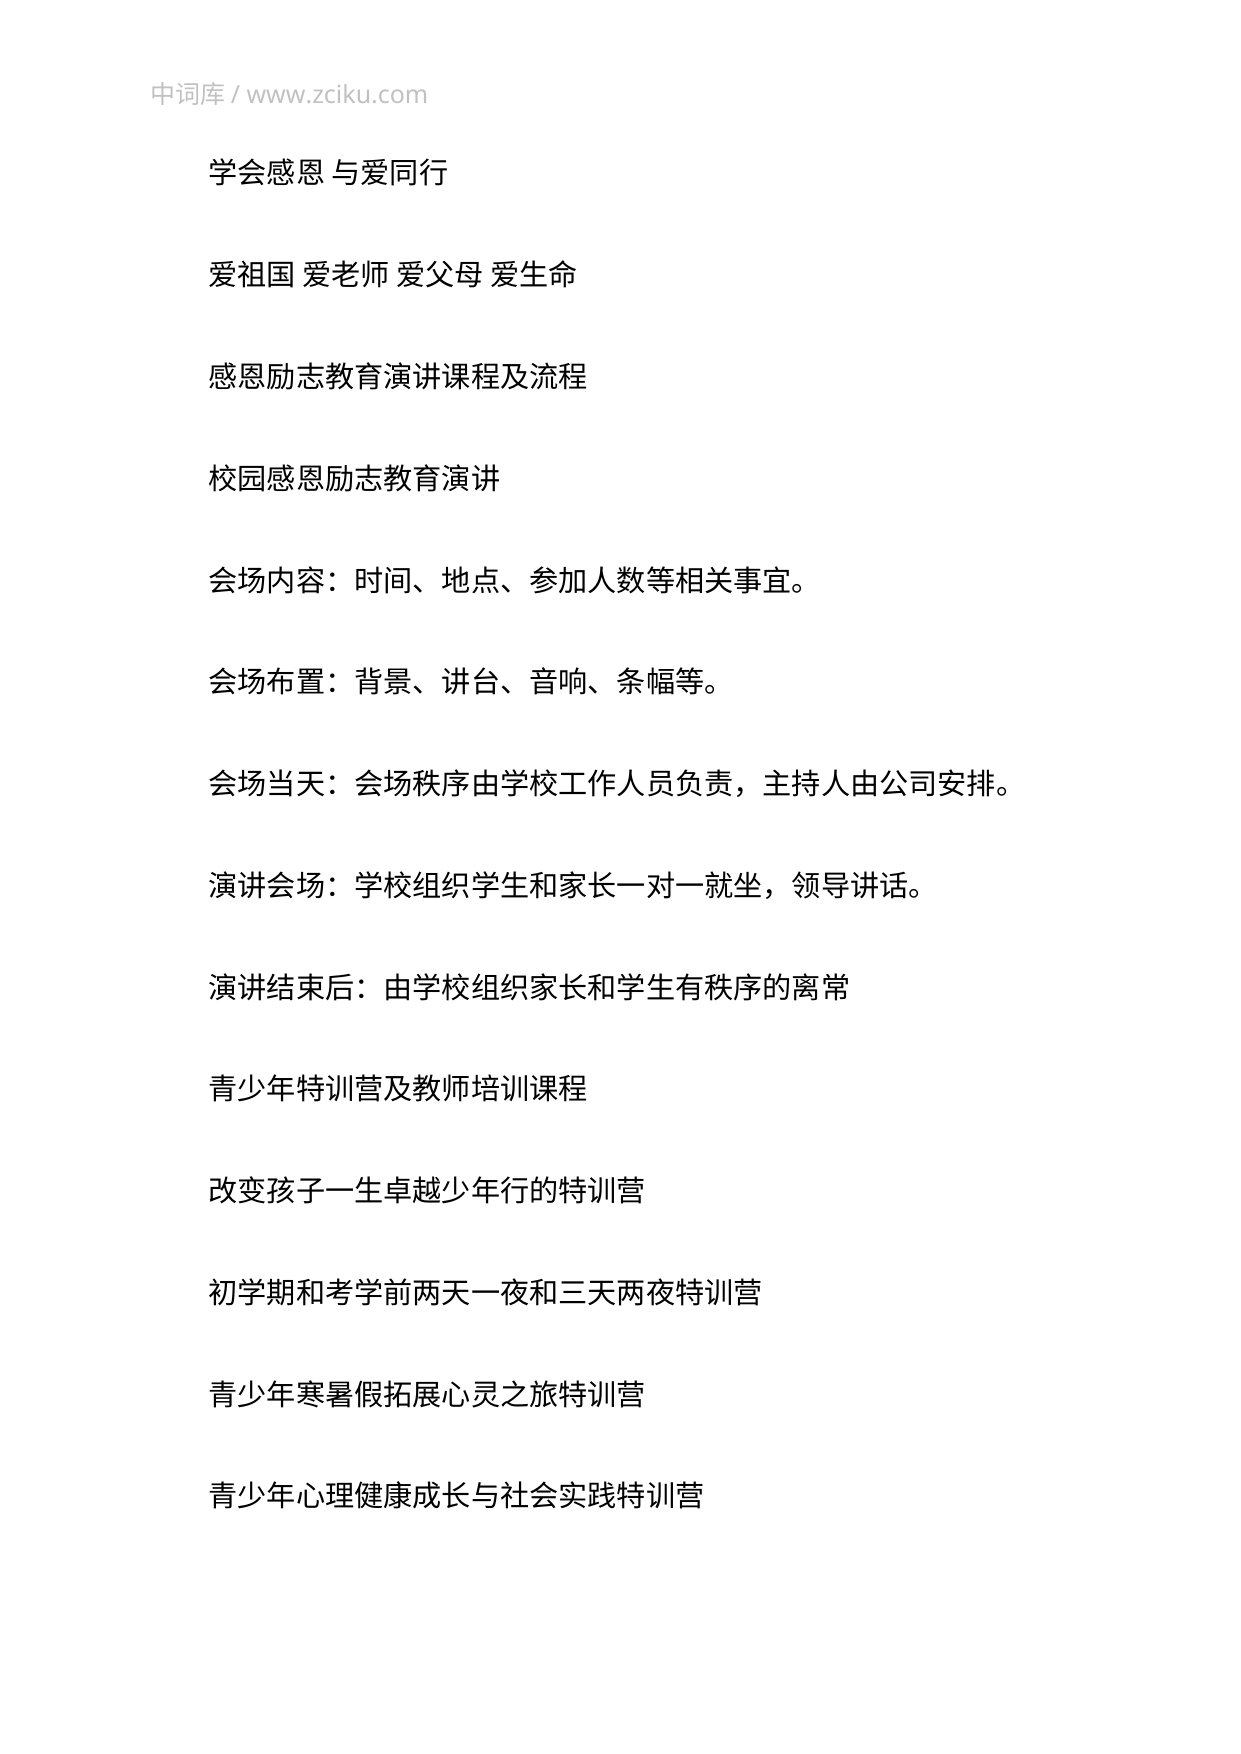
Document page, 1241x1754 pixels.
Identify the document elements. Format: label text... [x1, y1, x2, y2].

text 会场内容：时间、地点、参加人数等相关事宜。 [150, 557, 1090, 599]
text 会场当天：会场秩序由学校工作人员负责，主持人由公司安排。 [150, 761, 1090, 803]
text 学会感恩 与爱同行 [150, 150, 1090, 192]
text 青少年特训营及教师培训课程 [150, 1066, 1090, 1108]
text 演讲会场：学校组织学生和家长一对一就坐，领导讲话。 [150, 862, 1090, 905]
text 青少年寒暑假拓展心灵之旅特训营 [150, 1371, 1090, 1413]
text 会场布置：背景、讲台、音响、条幅等。 [150, 659, 1090, 701]
text 爱祖国 爱老师 爱父母 爱生命 [150, 252, 1090, 294]
text 演讲结束后：由学校组织家长和学生有秩序的离常 [150, 964, 1090, 1006]
text 感恩励志教育演讲课程及流程 [150, 353, 1090, 396]
text 校园感恩励志教育演讲 [150, 455, 1090, 498]
text 改变孩子一生卓越少年行的特训营 [150, 1168, 1090, 1210]
text 初学期和考学前两天一夜和三天两夜特训营 [150, 1269, 1090, 1312]
text 青少年心理健康成长与社会实践特训营 [150, 1473, 1090, 1515]
